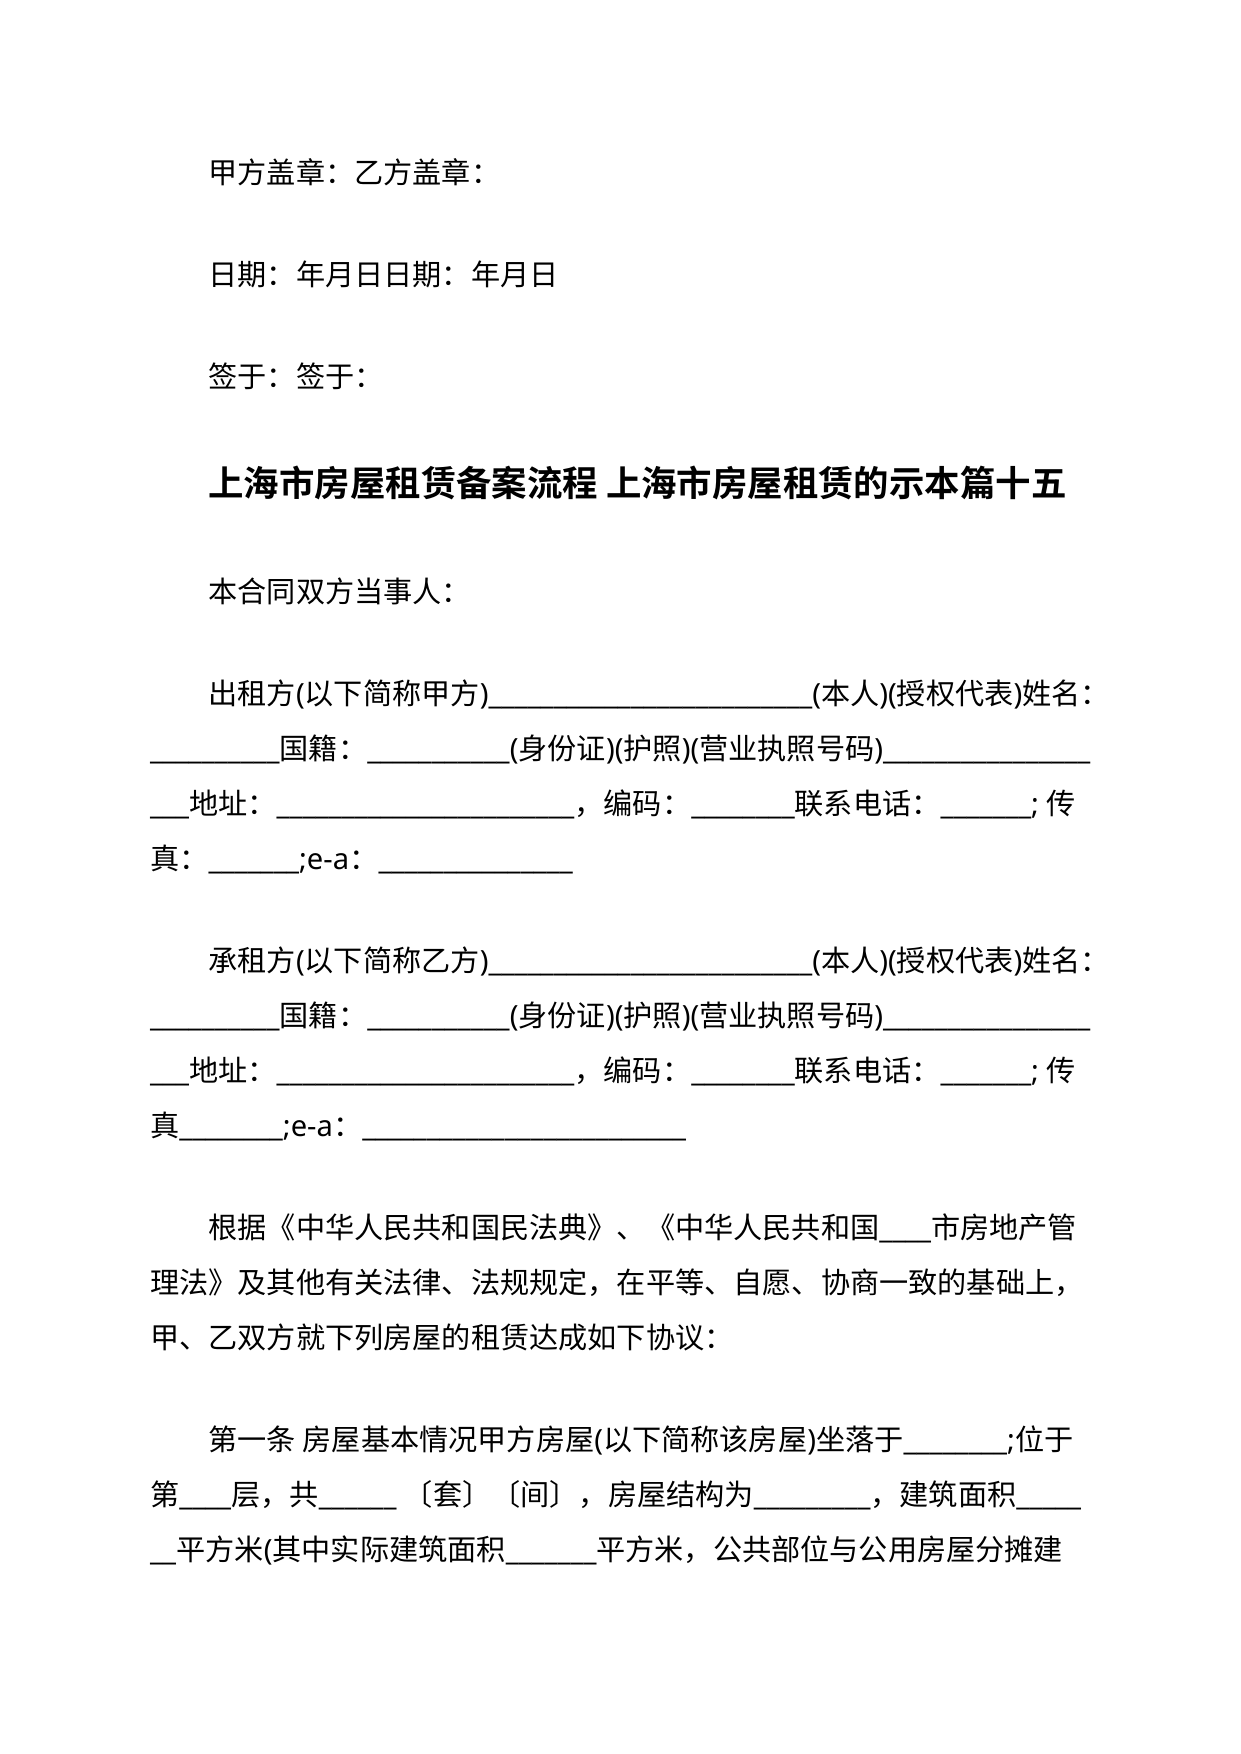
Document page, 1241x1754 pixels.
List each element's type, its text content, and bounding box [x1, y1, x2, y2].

text 日期：年月日日期：年月日 [150, 252, 1090, 294]
text 甲方盖章：乙方盖章： [150, 150, 1090, 192]
text 本合同双方当事人： [150, 569, 1090, 611]
text 出租方(以下简称甲方)_________________________(本人)(授权代表)姓名：__________国籍：___________(身份证)(护照)(营业执照号码)___________________地址：_______________________，编码：________联系电话：_______; 传真：_______;e-a：_______________ [150, 671, 1090, 878]
text 根据《中华人民共和国民法典》、《中华人民共和国____市房地产管理法》及其他有关法律、法规规定，在平等、自愿、协商一致的基础上，甲、乙双方就下列房屋的租赁达成如下协议： [150, 1204, 1090, 1357]
text 上海市房屋租赁备案流程 上海市房屋租赁的示本篇十五 [150, 455, 1090, 507]
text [150, 1416, 1090, 1568]
text 签于：签于： [150, 353, 1090, 396]
text 承租方(以下简称乙方)_________________________(本人)(授权代表)姓名：__________国籍：___________(身份证)(护照)(营业执照号码)___________________地址：_______________________，编码：________联系电话：_______; 传真________;e-a：_________________________ [150, 937, 1090, 1145]
